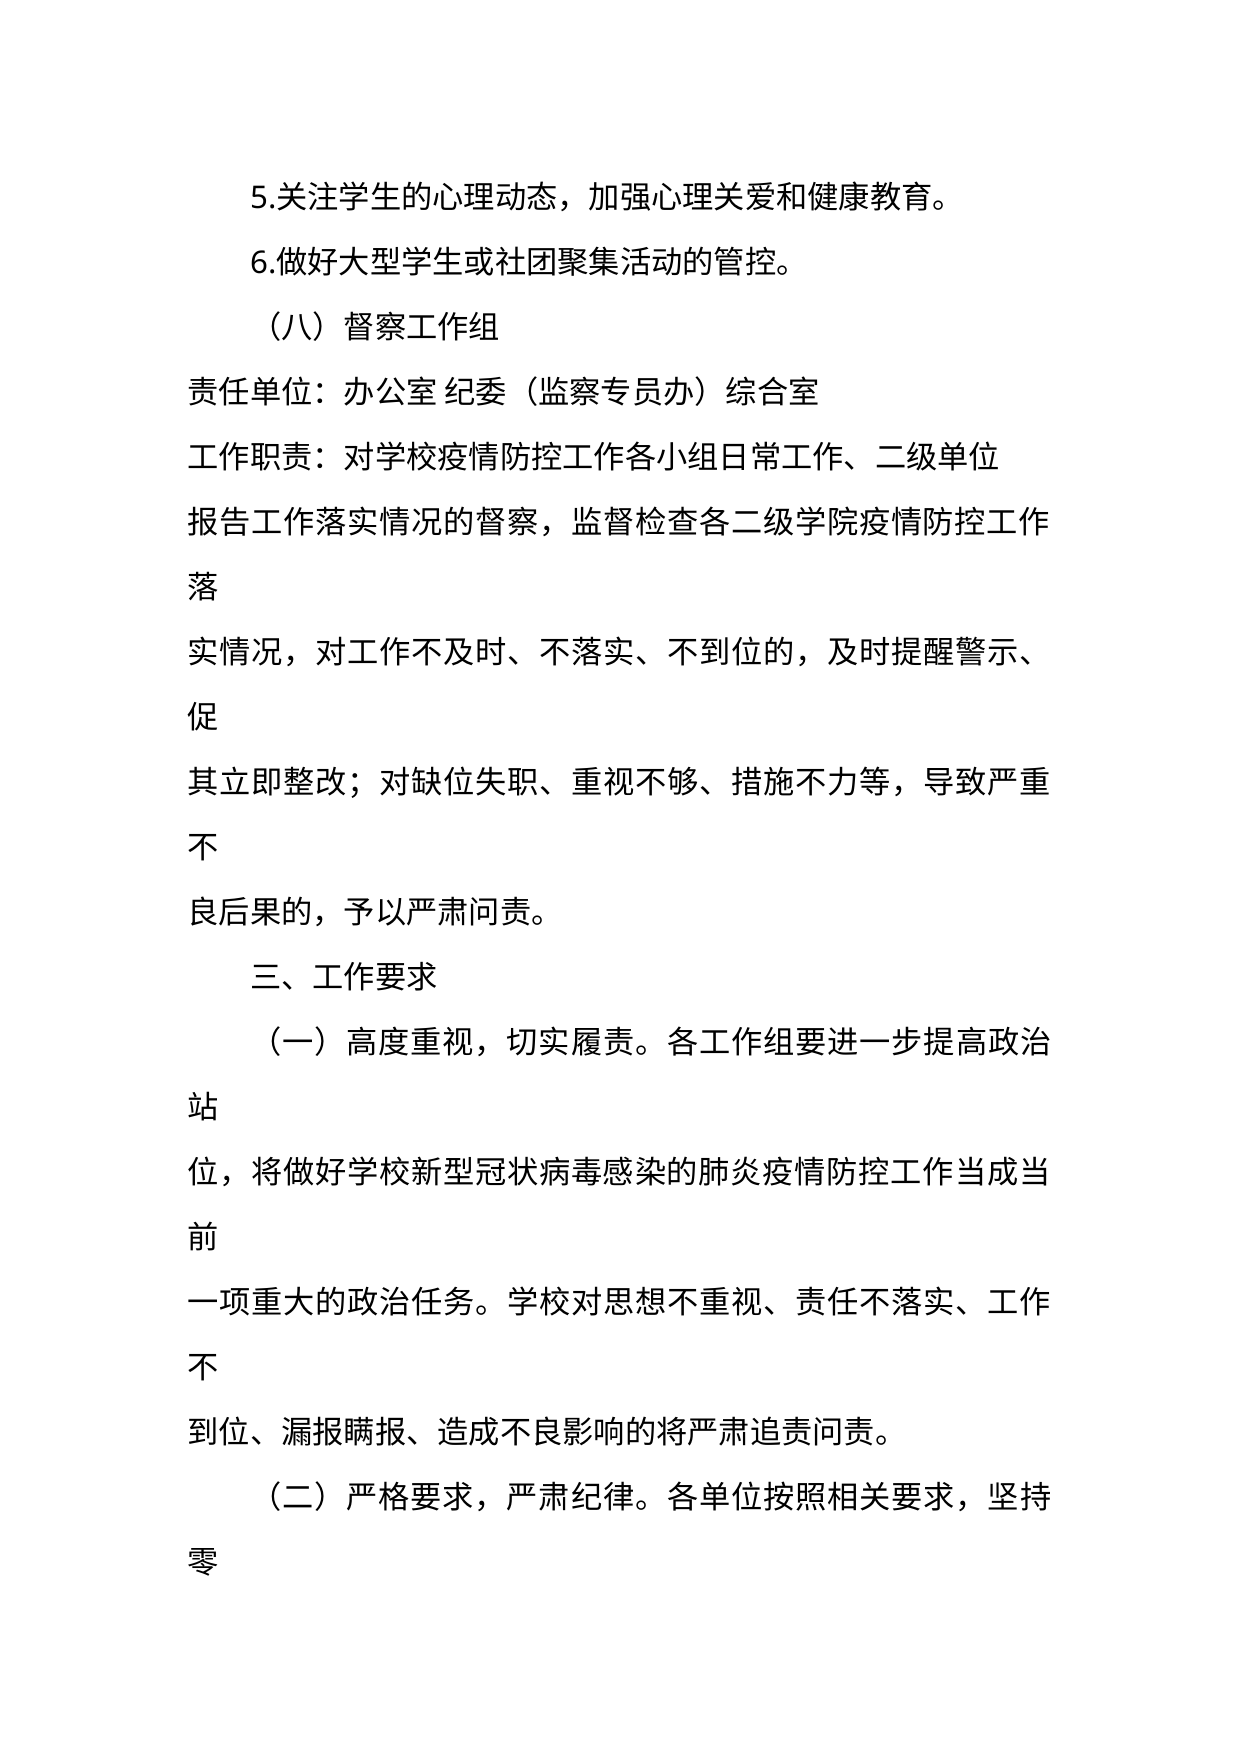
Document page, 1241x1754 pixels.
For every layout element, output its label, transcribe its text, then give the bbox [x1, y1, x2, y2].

text （二）严格要求，严肃纪律。各单位按照相关要求，坚持零 [187, 1462, 1053, 1592]
text 5.关注学生的心理动态，加强心理关爱和健康教育。 [187, 162, 1053, 227]
text 一项重大的政治任务。学校对思想不重视、责任不落实、工作不 [187, 1267, 1053, 1397]
text 其立即整改；对缺位失职、重视不够、措施不力等，导致严重不 [187, 747, 1053, 877]
text （一）高度重视，切实履责。各工作组要进一步提高政治站 [187, 1007, 1053, 1137]
text 到位、漏报瞒报、造成不良影响的将严肃追责问责。 [187, 1397, 1053, 1462]
text 责任单位：办公室 纪委（监察专员办）综合室 [187, 357, 1053, 422]
text 工作职责：对学校疫情防控工作各小组日常工作、二级单位 [187, 422, 1053, 487]
text 实情况，对工作不及时、不落实、不到位的，及时提醒警示、促 [187, 617, 1053, 747]
text 三、工作要求 [187, 942, 1053, 1007]
text 位，将做好学校新型冠状病毒感染的肺炎疫情防控工作当成当前 [187, 1137, 1053, 1267]
text 良后果的，予以严肃问责。 [187, 877, 1053, 942]
text 6.做好大型学生或社团聚集活动的管控。 [187, 227, 1053, 292]
text 报告工作落实情况的督察，监督检查各二级学院疫情防控工作落 [187, 487, 1053, 617]
text （八）督察工作组 [187, 292, 1053, 357]
